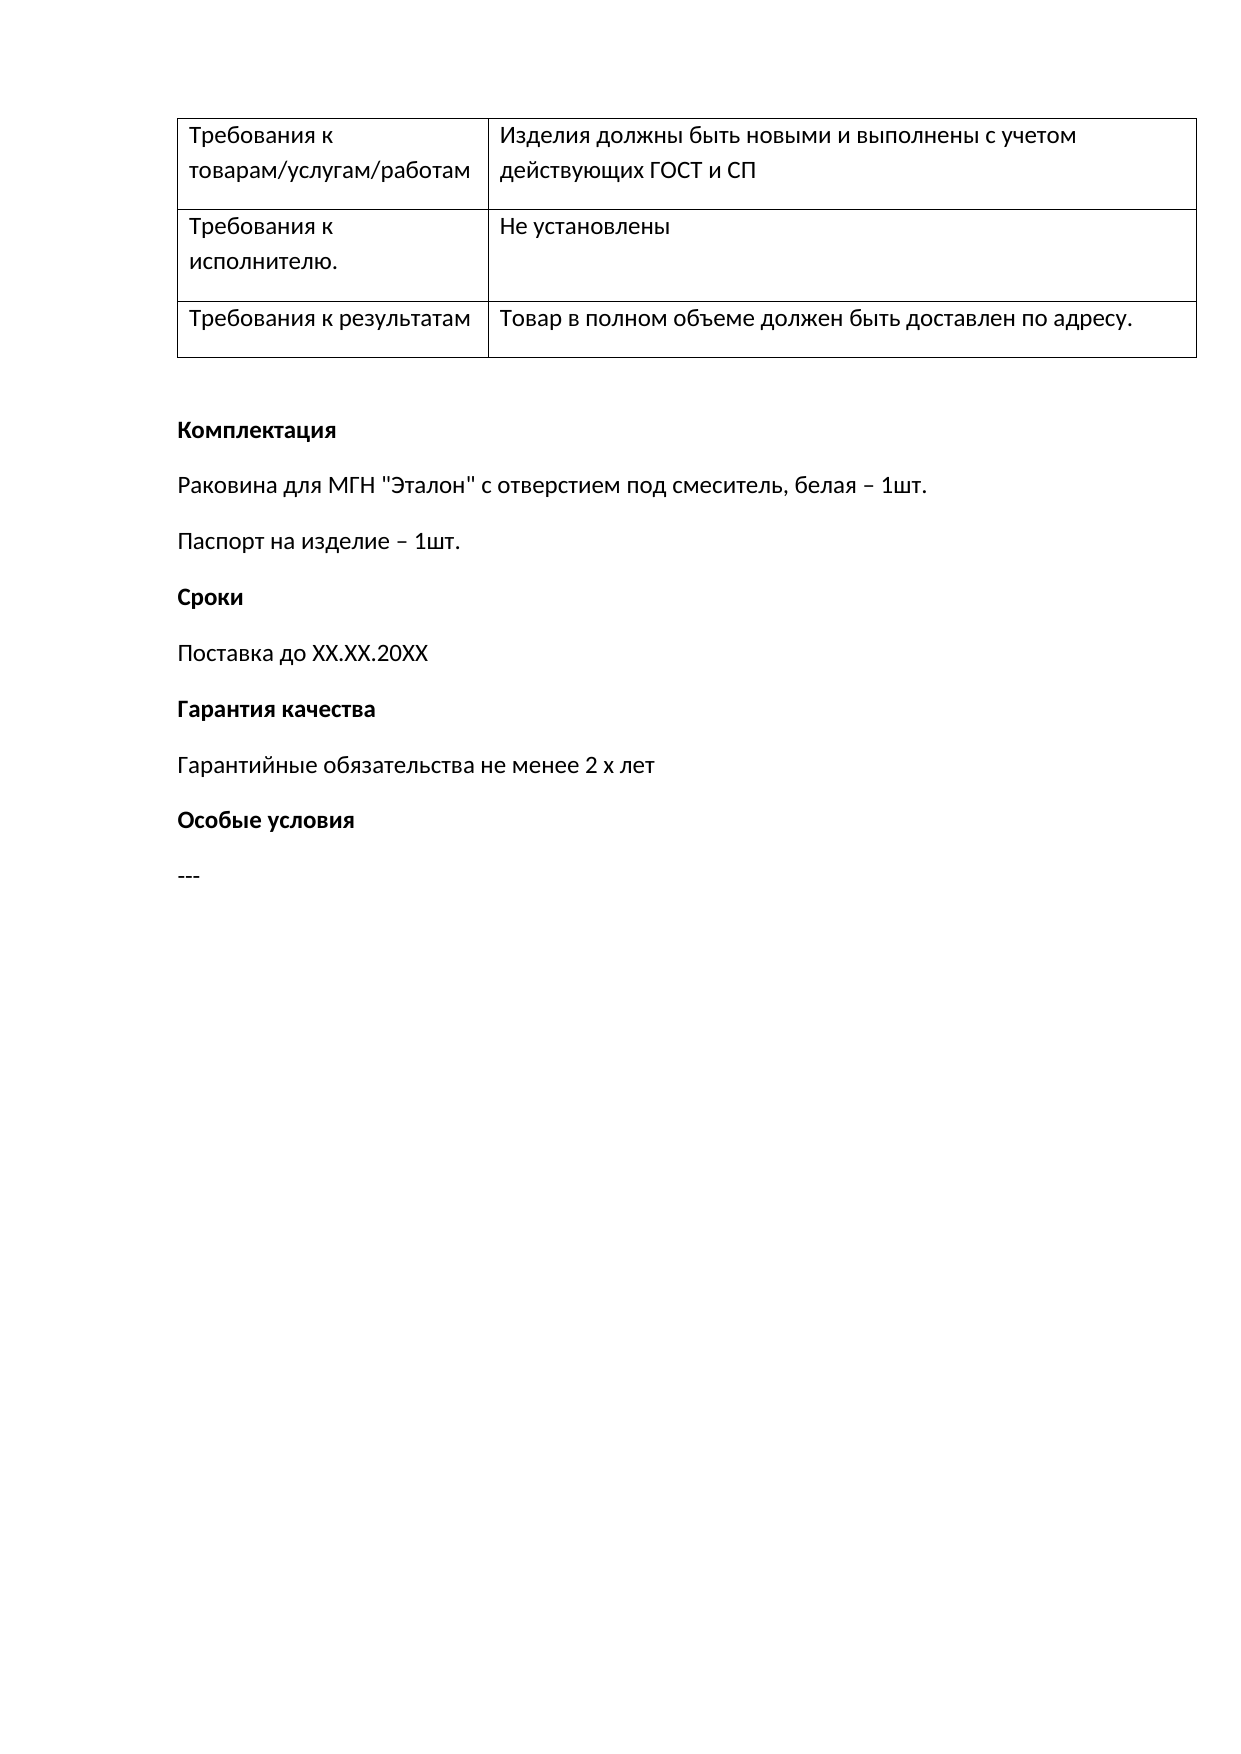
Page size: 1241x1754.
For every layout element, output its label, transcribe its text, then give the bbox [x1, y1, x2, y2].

table_cell Требования к товарам/услугам/работам [178, 119, 488, 209]
text Паспорт на изделие – 1шт. [177, 525, 1152, 556]
text Поставка до ХХ.ХХ.20ХХ [177, 637, 1152, 668]
text Особые условия [177, 804, 1152, 835]
table_cell Товар в полном объеме должен быть доставлен по адресу. [489, 302, 1196, 357]
text Гарантия качества [177, 693, 1152, 723]
text Комплектация [177, 414, 1152, 444]
text Сроки [177, 581, 1152, 612]
text Раковина для МГН "Эталон" с отверстием под смеситель, белая – 1шт. [177, 469, 1152, 500]
table_cell Изделия должны быть новыми и выполнены с учетом действующих ГОСТ и СП [489, 119, 1196, 209]
text Гарантийные обязательства не менее 2 х лет [177, 749, 1152, 779]
table_cell Требования к исполнителю. [178, 210, 488, 301]
table_cell Требования к результатам [178, 302, 488, 357]
table_cell Не установлены [489, 210, 1196, 301]
text --- [177, 860, 1152, 891]
